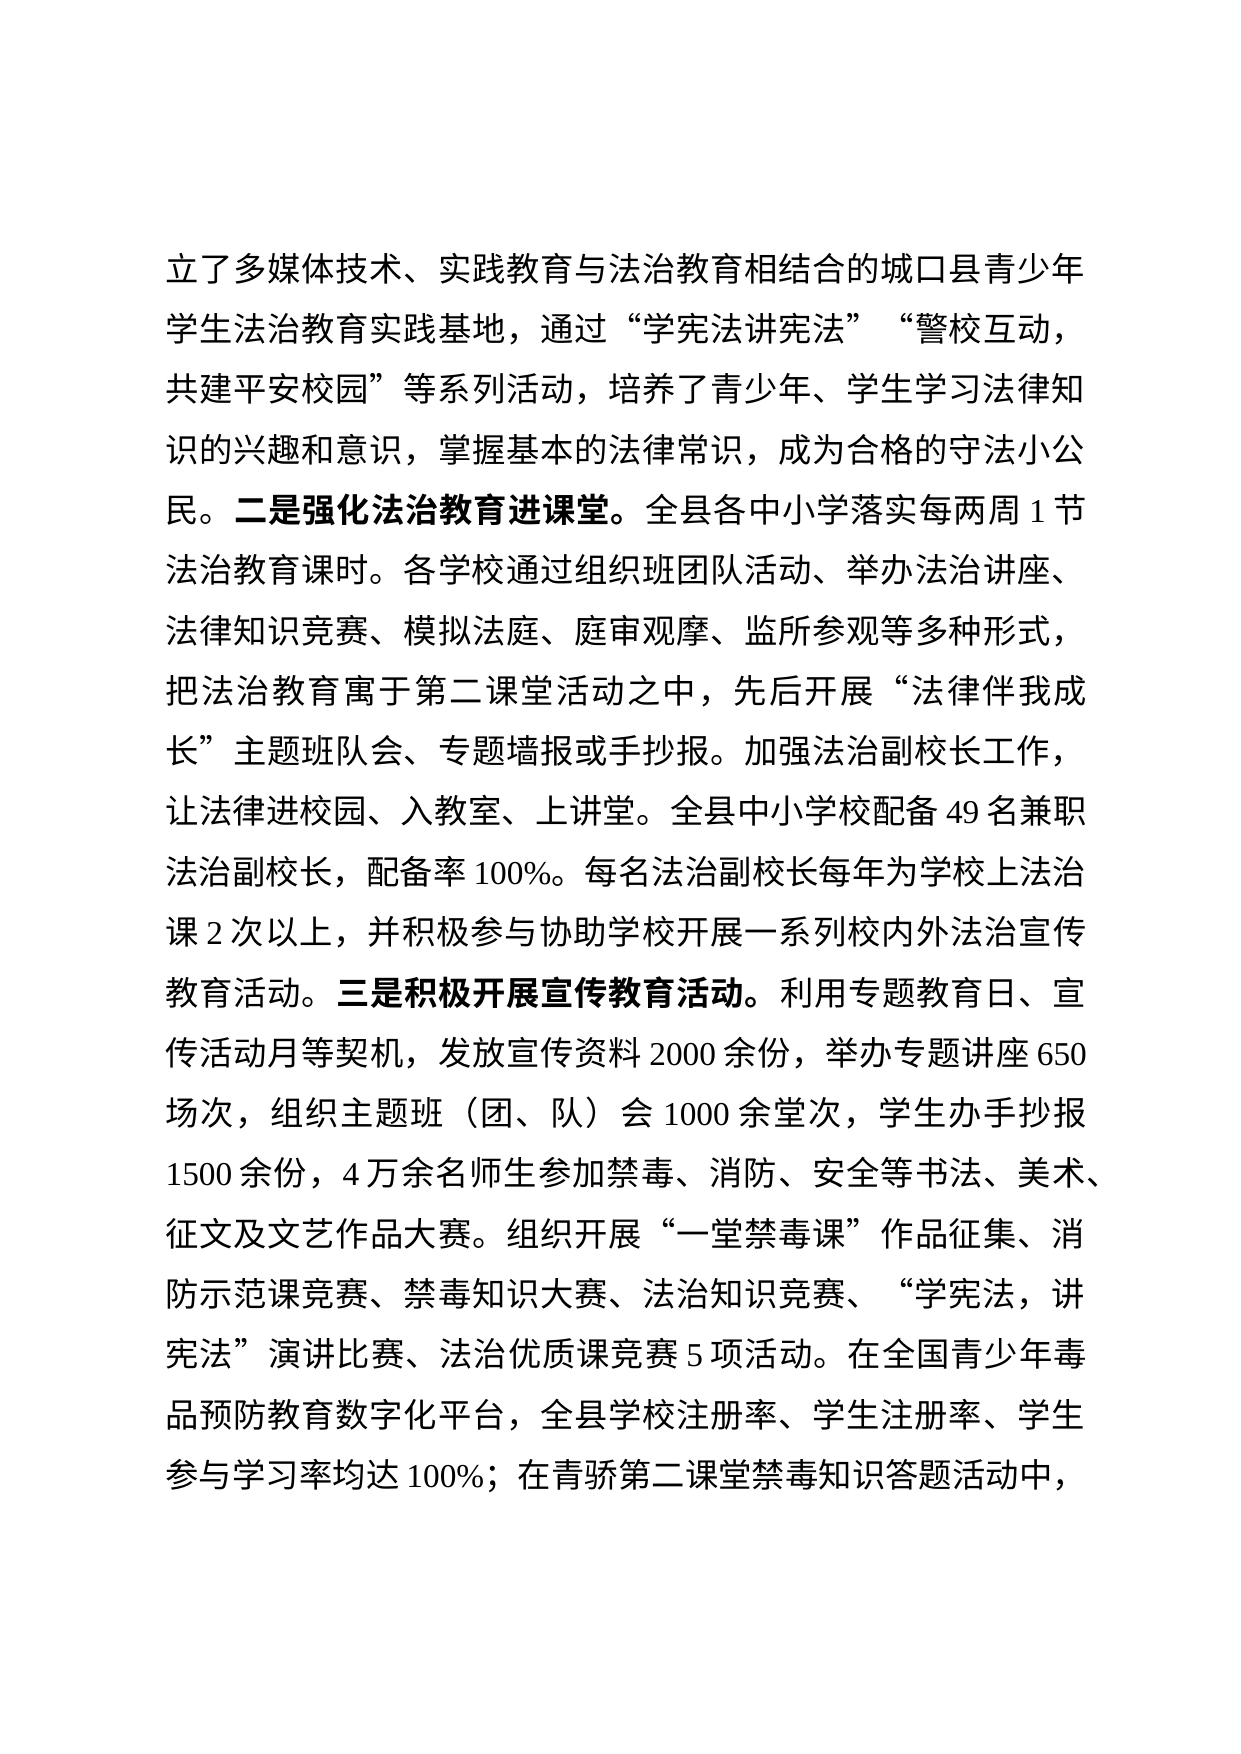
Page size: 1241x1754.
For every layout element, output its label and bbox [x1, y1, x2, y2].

text [165, 233, 1087, 1499]
